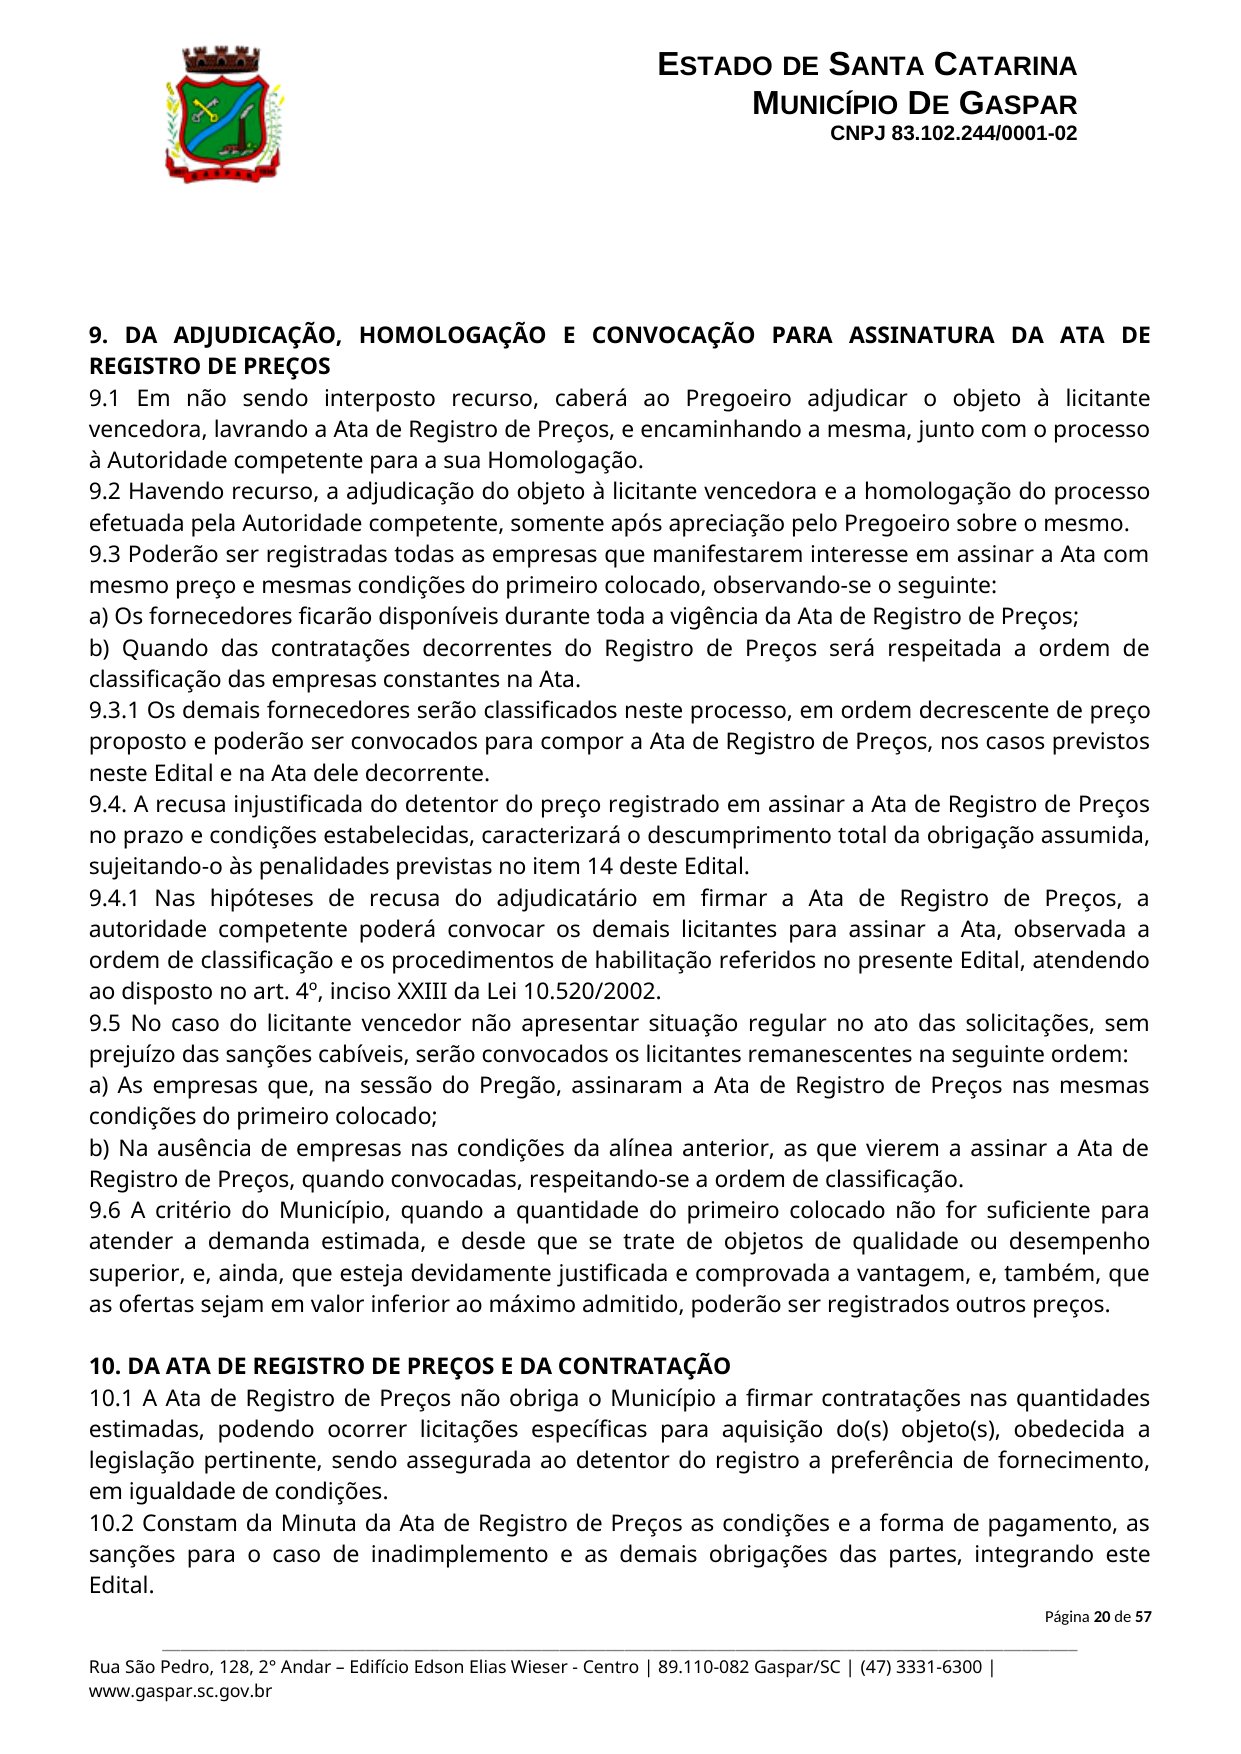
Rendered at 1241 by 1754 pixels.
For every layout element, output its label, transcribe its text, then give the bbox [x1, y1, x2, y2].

picture [162, 44, 290, 186]
text 9.4. A recusa injustificada do detentor do preço registrado em assinar a Ata de Registro de Preços no prazo e condições estabelecidas, caracterizará o descumprimento total da obrigação assumida, sujeitando-o às penalidades previstas no item 14 deste Edital. [88, 788, 1152, 882]
text 10.2 Constam da Minuta da Ata de Registro de Preços as condições e a forma de pagamento, as sanções para o caso de inadimplemento e as demais obrigações das partes, integrando este Edital. [88, 1507, 1152, 1600]
text 9.3.1 Os demais fornecedores serão classificados neste processo, em ordem decrescente de preço proposto e poderão ser convocados para compor a Ata de Registro de Preços, nos casos previstos neste Edital e na Ata dele decorrente. [88, 694, 1152, 788]
text a) As empresas que, na sessão do Pregão, assinaram a Ata de Registro de Preços nas mesmas condições do primeiro colocado; [88, 1069, 1152, 1132]
text 9.2 Havendo recurso, a adjudicação do objeto à licitante vencedora e a homologação do processo efetuada pela Autoridade competente, somente após apreciação pelo Pregoeiro sobre o mesmo. [88, 475, 1152, 538]
text b) Quando das contratações decorrentes do Registro de Preços será respeitada a ordem de classificação das empresas constantes na Ata. [88, 632, 1152, 694]
text 9.5 No caso do licitante vencedor não apresentar situação regular no ato das solicitações, sem prejuízo das sanções cabíveis, serão convocados os licitantes remanescentes na seguinte ordem: [88, 1007, 1152, 1069]
text a) Os fornecedores ficarão disponíveis durante toda a vigência da Ata de Registro de Preços; [88, 600, 1152, 632]
text 9. DA ADJUDICAÇÃO, HOMOLOGAÇÃO E CONVOCAÇÃO PARA ASSINATURA DA ATA DE REGISTRO DE PREÇOS [88, 319, 1152, 382]
text 9.6 A critério do Município, quando a quantidade do primeiro colocado não for suficiente para atender a demanda estimada, e desde que se trate de objetos de qualidade ou desempenho superior, e, ainda, que esteja devidamente justificada e comprovada a vantagem, e, também, que as ofertas sejam em valor inferior ao máximo admitido, poderão ser registrados outros preços. [88, 1194, 1152, 1319]
text 10. DA ATA DE REGISTRO DE PREÇOS E DA CONTRATAÇÃO [88, 1350, 1152, 1382]
text 10.1 A Ata de Registro de Preços não obriga o Município a firmar contratações nas quantidades estimadas, podendo ocorrer licitações específicas para aquisição do(s) objeto(s), obedecida a legislação pertinente, sendo assegurada ao detentor do registro a preferência de fornecimento, em igualdade de condições. [88, 1382, 1152, 1507]
text 9.3 Poderão ser registradas todas as empresas que manifestarem interesse em assinar a Ata com mesmo preço e mesmas condições do primeiro colocado, observando-se o seguinte: [88, 538, 1152, 600]
text 9.1 Em não sendo interposto recurso, caberá ao Pregoeiro adjudicar o objeto à licitante vencedora, lavrando a Ata de Registro de Preços, e encaminhando a mesma, junto com o processo à Autoridade competente para a sua Homologação. [88, 382, 1152, 475]
text b) Na ausência de empresas nas condições da alínea anterior, as que vierem a assinar a Ata de Registro de Preços, quando convocadas, respeitando-se a ordem de classificação. [88, 1132, 1152, 1194]
text 9.4.1 Nas hipóteses de recusa do adjudicatário em firmar a Ata de Registro de Preços, a autoridade competente poderá convocar os demais licitantes para assinar a Ata, observada a ordem de classificação e os procedimentos de habilitação referidos no presente Edital, atendendo ao disposto no art. 4º, inciso XXIII da Lei 10.520/2002. [88, 882, 1152, 1007]
